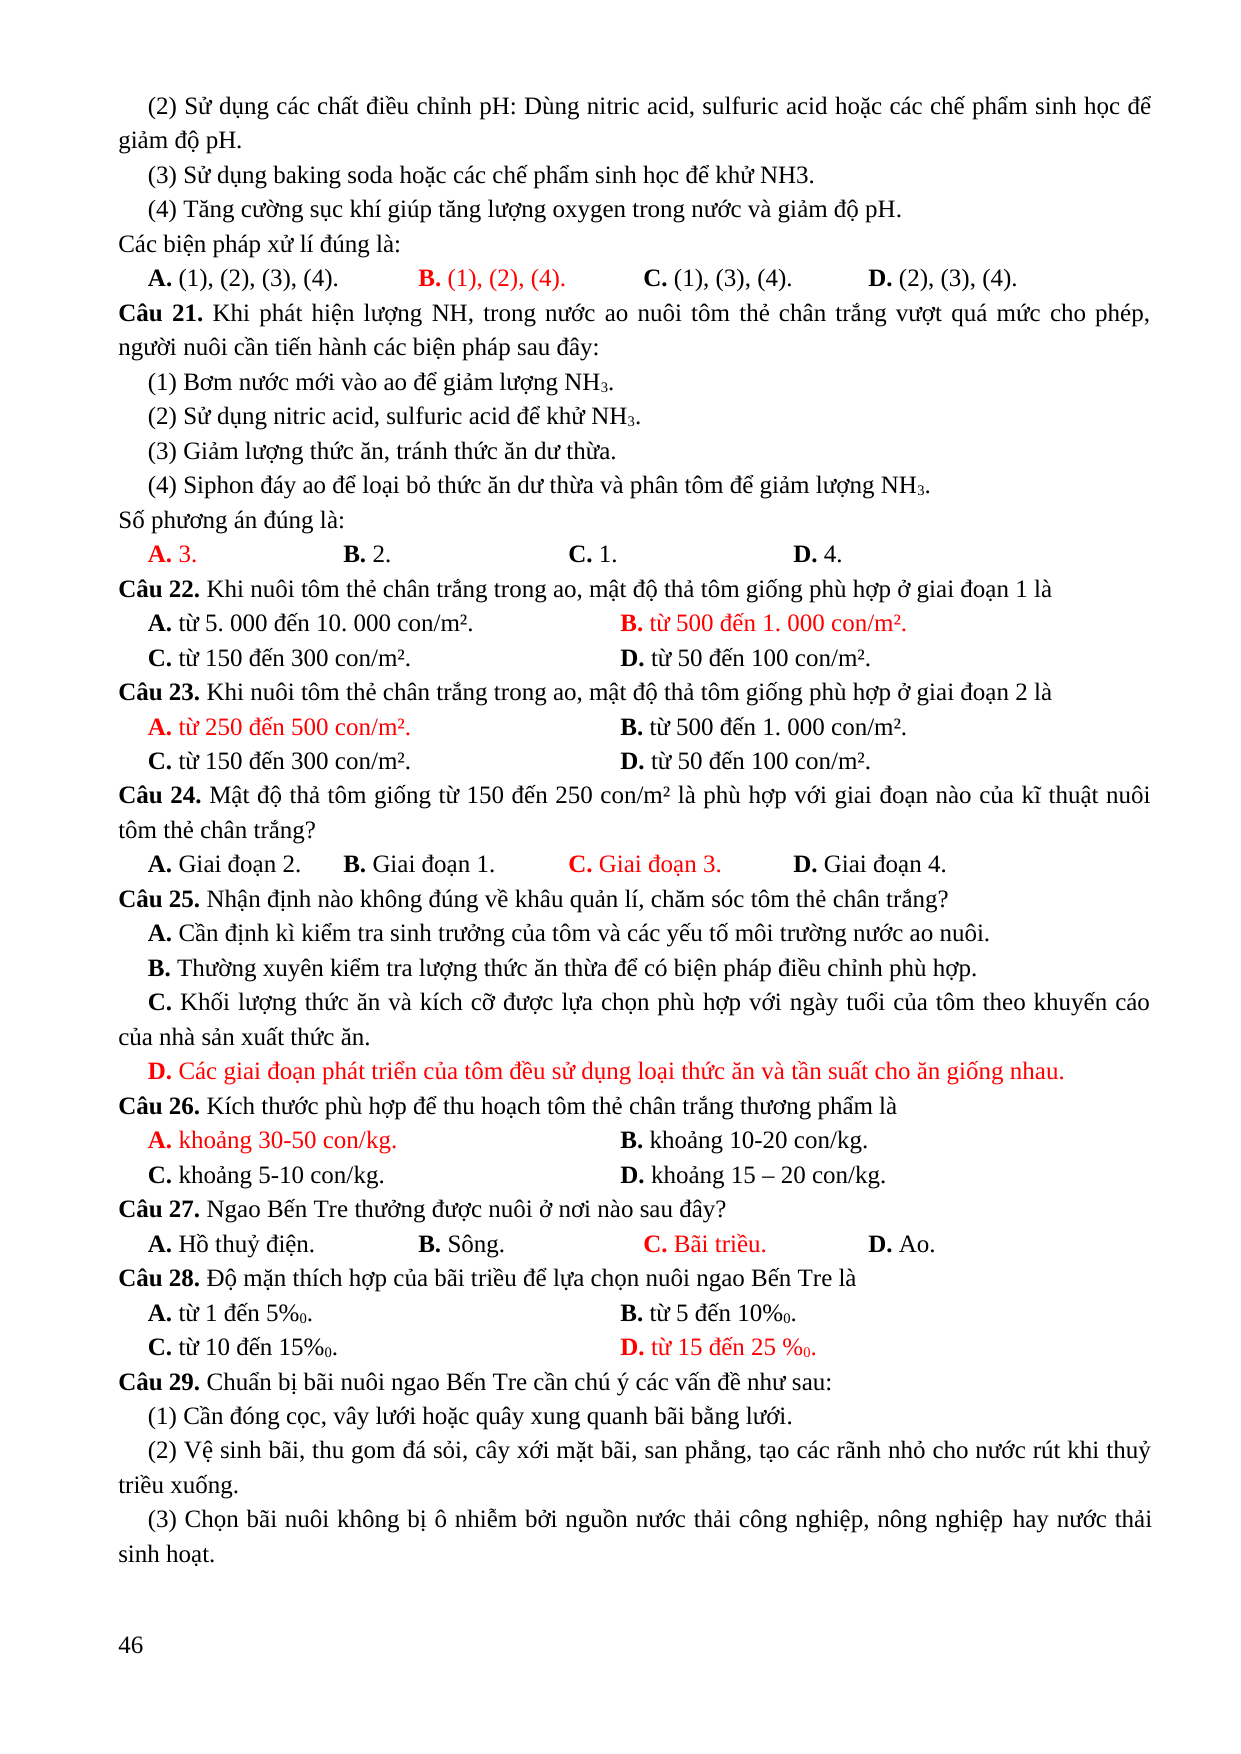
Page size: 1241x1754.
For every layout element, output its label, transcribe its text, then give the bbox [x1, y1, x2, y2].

text (1) Cần đóng cọc, vây lưới hoặc quây xung quanh bãi bằng lưới. [118, 1401, 1152, 1430]
text Câu 21. Khi phát hiện lượng NH, trong nước ao nuôi tôm thẻ chân trắng vượt quá mức cho phép, người nuôi cần tiến hành các biện pháp sau đây: [118, 298, 1152, 361]
text Các biện pháp xử lí đúng là: [118, 229, 1152, 258]
text A. từ 1 đến 5%0. B. từ 5 đến 10%0. [118, 1298, 1152, 1326]
text Câu 22. Khi nuôi tôm thẻ chân trắng trong ao, mật độ thả tôm giống phù hợp ở giai đoạn 1 là [118, 574, 1152, 602]
text Câu 29. Chuẩn bị bãi nuôi ngao Bến Tre cần chú ý các vấn đề như sau: [118, 1367, 1152, 1395]
text A. từ 5. 000 đến 10. 000 con/m². B. từ 500 đến 1. 000 con/m². [118, 608, 1152, 637]
text (3) Giảm lượng thức ăn, tránh thức ăn dư thừa. [118, 436, 1152, 464]
text Số phương án đúng là: [118, 505, 1152, 533]
text A. từ 250 đến 500 con/m². B. từ 500 đến 1. 000 con/m². [118, 712, 1152, 740]
text (3) Chọn bãi nuôi không bị ô nhiễm bởi nguồn nước thải công nghiệp, nông nghiệp hay nước thải sinh hoạt. [118, 1504, 1152, 1568]
text C. từ 10 đến 15%0. D. từ 15 đến 25 %0. [118, 1332, 1152, 1361]
text Câu 26. Kích thước phù hợp để thu hoạch tôm thẻ chân trắng thương phẩm là [118, 1091, 1152, 1119]
text Α. (1), (2), (3), (4). Β. (1), (2), (4). C. (1), (3), (4). D. (2), (3), (4). [118, 263, 1152, 292]
text D. Các giai đoạn phát triển của tôm đều sử dụng loại thức ăn và tần suất cho ăn giống nhau. [118, 1056, 1152, 1085]
text (4) Tăng cường sục khí giúp tăng lượng oxygen trong nước và giảm độ pH. [118, 194, 1152, 223]
text (3) Sử dụng baking soda hoặc các chế phẩm sinh học để khử NH3. [118, 160, 1152, 189]
text (4) Siphon đáy ao để loại bỏ thức ăn dư thừa và phân tôm để giảm lượng NH3. [118, 470, 1152, 499]
text A. khoảng 30-50 con/kg. B. khoảng 10-20 con/kg. [118, 1125, 1152, 1154]
text (2) Sử dụng các chất điều chỉnh pH: Dùng nitric acid, sulfuric acid hoặc các chế phẩm sinh học để giảm độ pH. [118, 91, 1152, 154]
text C. từ 150 đến 300 con/m². D. từ 50 đến 100 con/m². [118, 746, 1152, 775]
text C. khoảng 5-10 con/kg. D. khoảng 15 – 20 con/kg. [118, 1160, 1152, 1188]
text Câu 23. Khi nuôi tôm thẻ chân trắng trong ao, mật độ thả tôm giống phù hợp ở giai đoạn 2 là [118, 677, 1152, 706]
text C. Khối lượng thức ăn và kích cỡ được lựa chọn phù hợp với ngày tuổi của tôm theo khuyến cáo của nhà sản xuất thức ăn. [118, 987, 1152, 1051]
text A. 3. B. 2. C. 1. D. 4. [118, 539, 1152, 568]
text Câu 27. Ngao Bến Tre thưởng được nuôi ở nơi nào sau đây? [118, 1194, 1152, 1223]
text (2) Sử dụng nitric acid, sulfuric acid để khử NH3. [118, 401, 1152, 430]
text Câu 24. Mật độ thả tôm giống từ 150 đến 250 con/m² là phù hợp với giai đoạn nào của kĩ thuật nuôi tôm thẻ chân trắng? [118, 781, 1152, 844]
text Câu 28. Độ mặn thích hợp của bãi triều để lựa chọn nuôi ngao Bến Tre là [118, 1263, 1152, 1292]
text B. Thường xuyên kiểm tra lượng thức ăn thừa để có biện pháp điều chỉnh phù hợp. [118, 953, 1152, 982]
text A. Giai đoạn 2. B. Giai đoạn 1. C. Giai đoạn 3. D. Giai đoạn 4. [118, 849, 1152, 878]
text A. Cần định kì kiểm tra sinh trưởng của tôm và các yếu tố môi trường nước ao nuôi. [118, 918, 1152, 947]
text A. Hồ thuỷ điện. B. Sông. C. Bãi triều. D. Ao. [118, 1229, 1152, 1257]
text (2) Vệ sinh bãi, thu gom đá sỏi, cây xới mặt bãi, san phẳng, tạo các rãnh nhỏ cho nước rút khi thuỷ triều xuống. [118, 1436, 1152, 1499]
text C. từ 150 đến 300 con/m². D. từ 50 đến 100 con/m². [118, 643, 1152, 671]
text (1) Bơm nước mới vào ao để giảm lượng NH3. [118, 367, 1152, 396]
text Câu 25. Nhận định nào không đúng về khâu quản lí, chăm sóc tôm thẻ chân trắng? [118, 884, 1152, 913]
